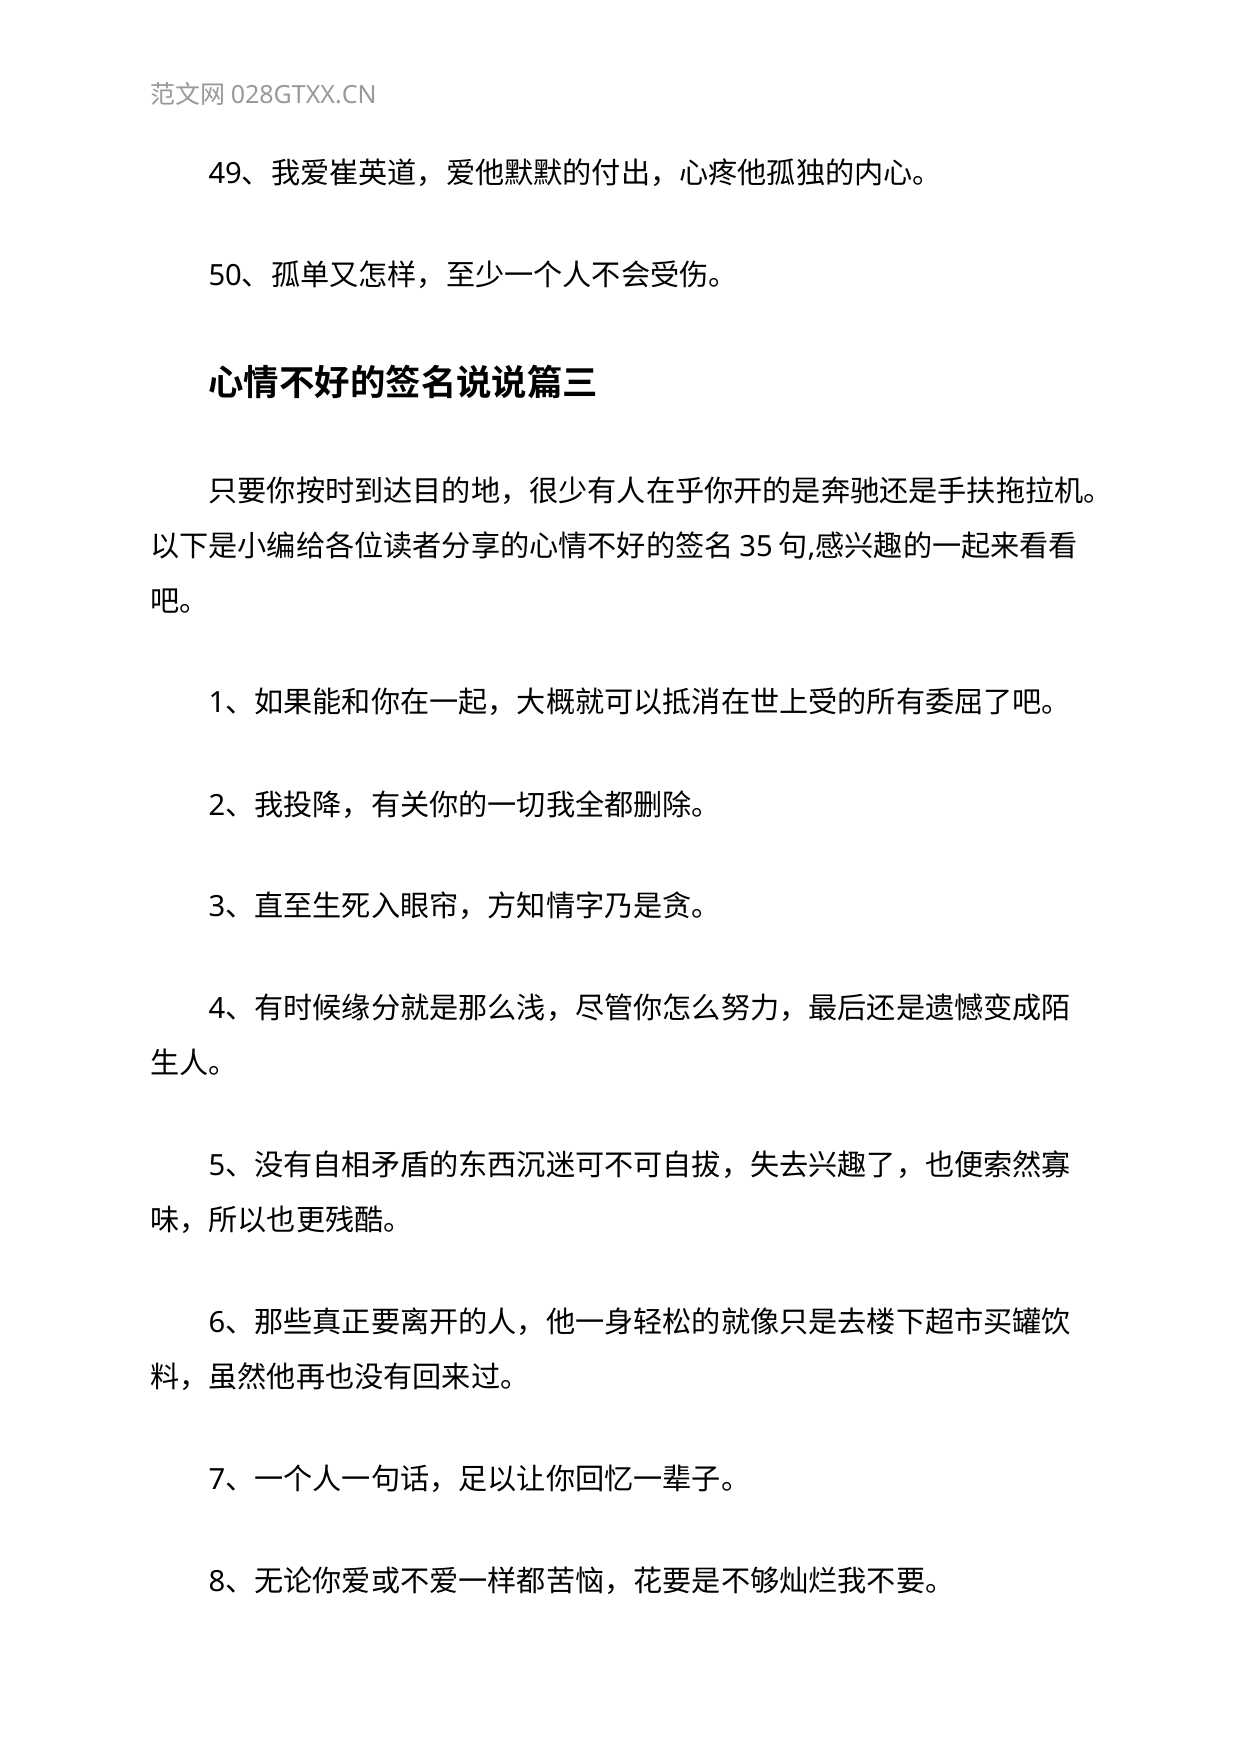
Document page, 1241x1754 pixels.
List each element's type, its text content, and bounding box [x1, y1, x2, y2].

text 2、我投降，有关你的一切我全都删除。 [150, 781, 1090, 823]
text 5、没有自相矛盾的东西沉迷可不可自拔，失去兴趣了，也便索然寡味，所以也更残酷。 [150, 1142, 1090, 1239]
text 49、我爱崔英道，爱他默默的付出，心疼他孤独的内心。 [150, 150, 1090, 192]
text 心情不好的签名说说篇三 [150, 354, 1090, 405]
text 7、一个人一句话，足以让你回忆一辈子。 [150, 1455, 1090, 1498]
text 4、有时候缘分就是那么浅，尽管你怎么努力，最后还是遗憾变成陌生人。 [150, 985, 1090, 1082]
text 3、直至生死入眼帘，方知情字乃是贪。 [150, 883, 1090, 925]
text 50、孤单又怎样，至少一个人不会受伤。 [150, 252, 1090, 294]
text 1、如果能和你在一起，大概就可以抵消在世上受的所有委屈了吧。 [150, 679, 1090, 721]
text 8、无论你爱或不爱一样都苦恼，花要是不够灿烂我不要。 [150, 1557, 1090, 1600]
text 6、那些真正要离开的人，他一身轻松的就像只是去楼下超市买罐饮料，虽然他再也没有回来过。 [150, 1298, 1090, 1396]
text 只要你按时到达目的地，很少有人在乎你开的是奔驰还是手扶拖拉机。以下是小编给各位读者分享的心情不好的签名35句,感兴趣的一起来看看吧。 [150, 467, 1090, 619]
